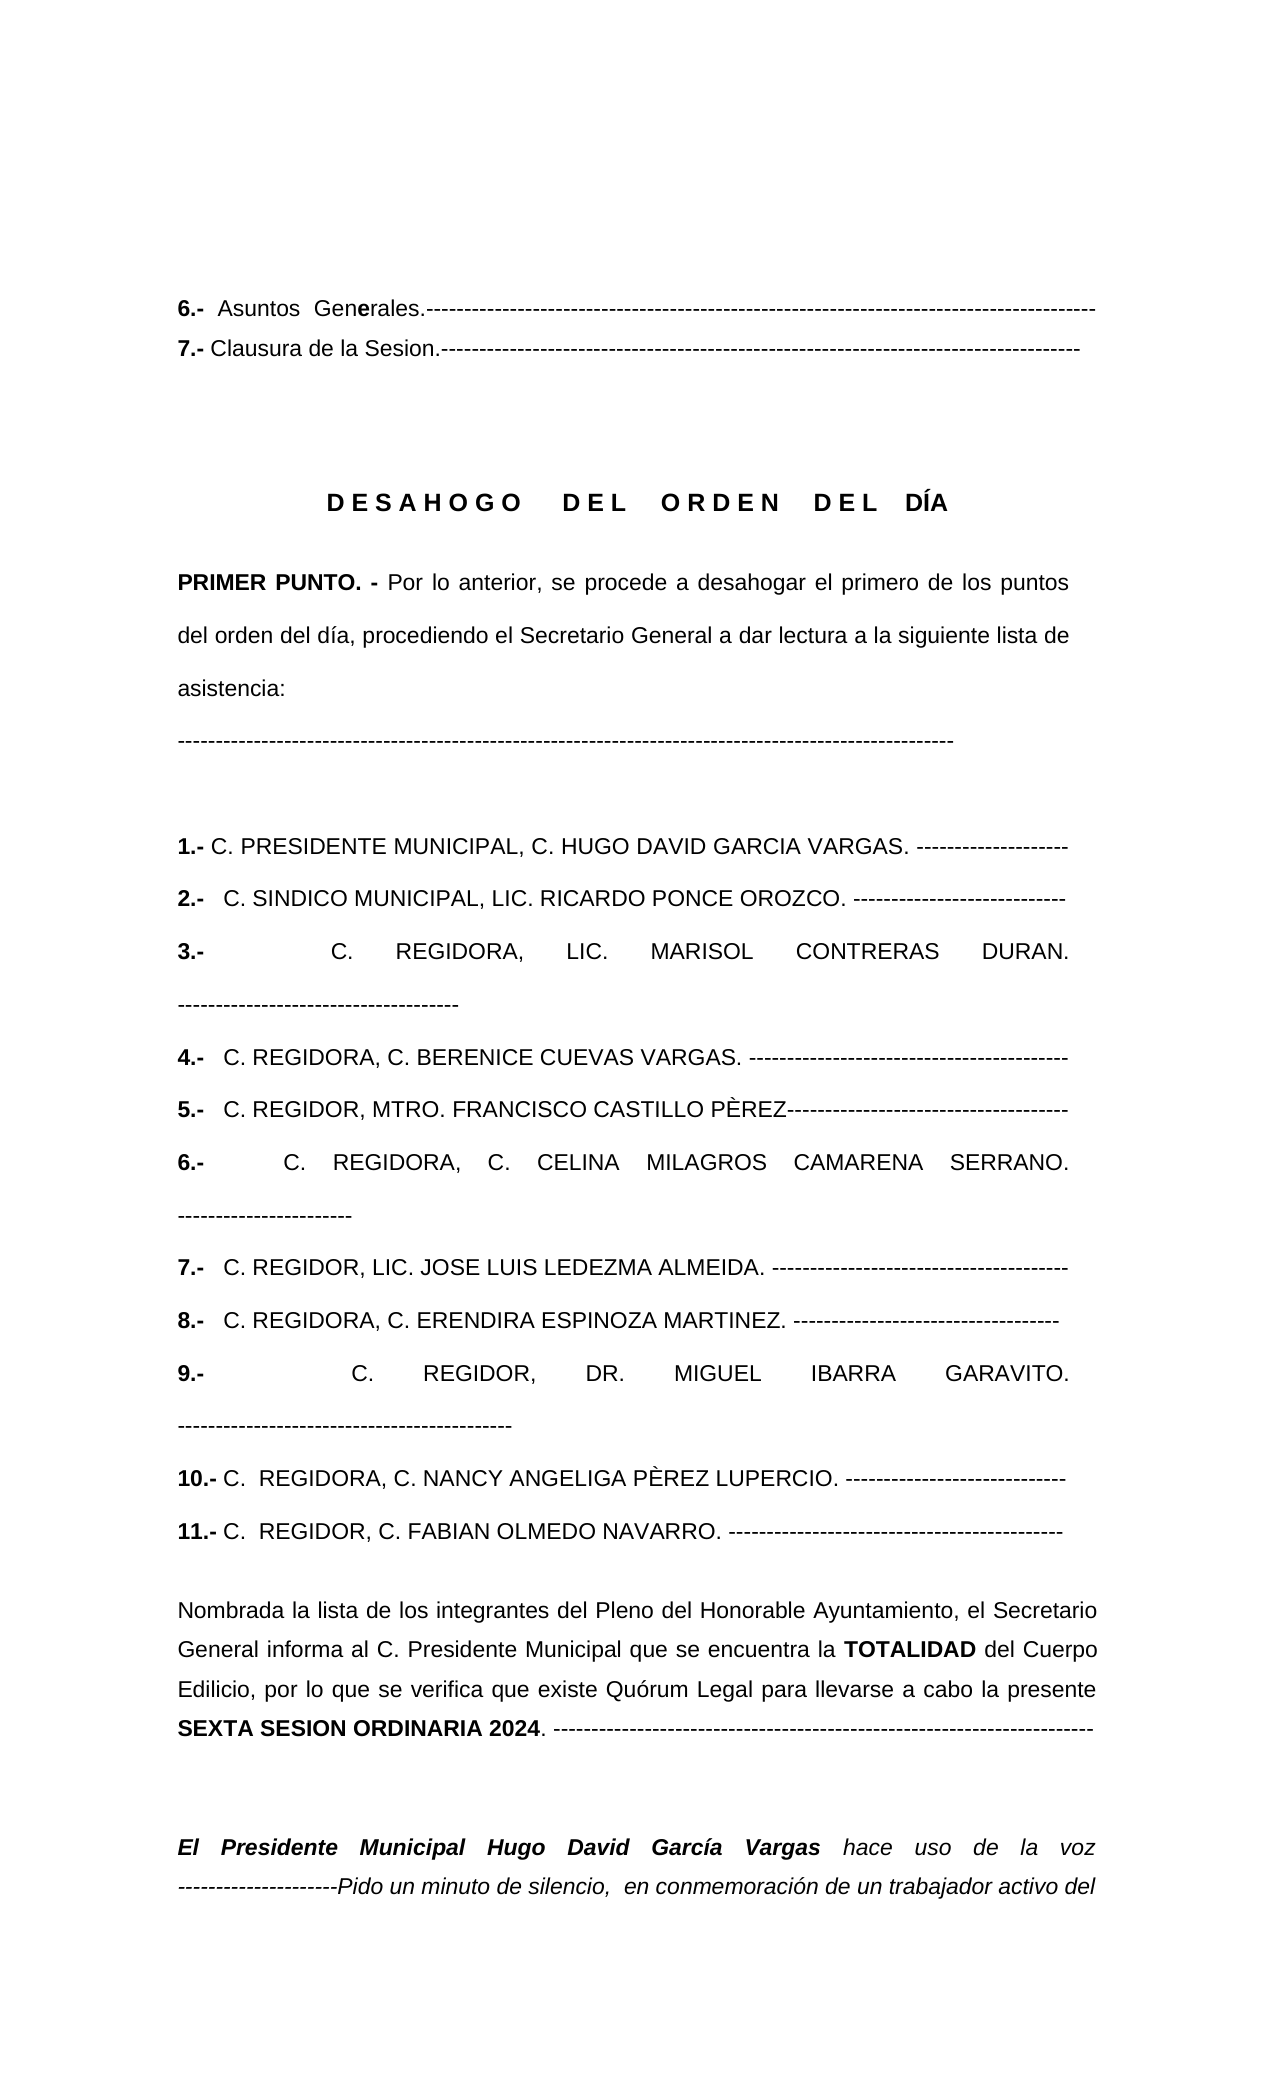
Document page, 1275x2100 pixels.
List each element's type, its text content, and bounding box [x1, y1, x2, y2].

text 7.- C. REGIDOR, LIC. JOSE LUIS LEDEZMA ALMEIDA. --------------------------------------- [177, 1254, 1070, 1281]
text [177, 1834, 1098, 1899]
text 6.- Asuntos Generales.----------------------------------------------------------------------------------------7.- Clausura de la Sesion.------------------------------------------------------------------------------------ [177, 295, 1098, 361]
text D E S A H O G O D E L O R D E N D E L DÍA [177, 488, 1098, 517]
text 5.- C. REGIDOR, MTRO. FRANCISCO CASTILLO PÈREZ-------------------------------------6.- C. REGIDORA, C. CELINA MILAGROS CAMARENA SERRANO. ----------------------- [177, 1096, 1070, 1228]
text 10.- C. REGIDORA, C. NANCY ANGELIGA PÈREZ LUPERCIO. ----------------------------- [177, 1465, 1070, 1491]
text 4.- C. REGIDORA, C. BERENICE CUEVAS VARGAS. ------------------------------------------ [177, 1043, 1070, 1070]
text 3.- C. REGIDORA, LIC. MARISOL CONTRERAS DURAN. ------------------------------------- [177, 938, 1070, 1017]
text 1.- C. PRESIDENTE MUNICIPAL, C. HUGO DAVID GARCIA VARGAS. --------------------2.- C. SINDICO MUNICIPAL, LIC. RICARDO PONCE OROZCO. ---------------------------- [177, 833, 1070, 912]
text PRIMER PUNTO. - Por lo anterior, se procede a desahogar el primero de los puntos del orden del día, procediendo el Secretario General a dar lectura a la siguiente lista de asistencia: ------------------------------------------------------------------------------------------------------ [177, 569, 1070, 753]
text Nombrada la lista de los integrantes del Pleno del Honorable Ayuntamiento, el Secretario General informa al C. Presidente Municipal que se encuentra la TOTALIDAD del Cuerpo Edilicio, por lo que se verifica que existe Quórum Legal para llevarse a cabo la presente SEXTA SESION ORDINARIA 2024. ----------------------------------------------------------------------- [177, 1597, 1098, 1742]
text 9.- C. REGIDOR, DR. MIGUEL IBARRA GARAVITO. -------------------------------------------- [177, 1360, 1070, 1439]
text 8.- C. REGIDORA, C. ERENDIRA ESPINOZA MARTINEZ. ----------------------------------- [177, 1307, 1070, 1333]
text 11.- C. REGIDOR, C. FABIAN OLMEDO NAVARRO. -------------------------------------------- [177, 1518, 1098, 1544]
